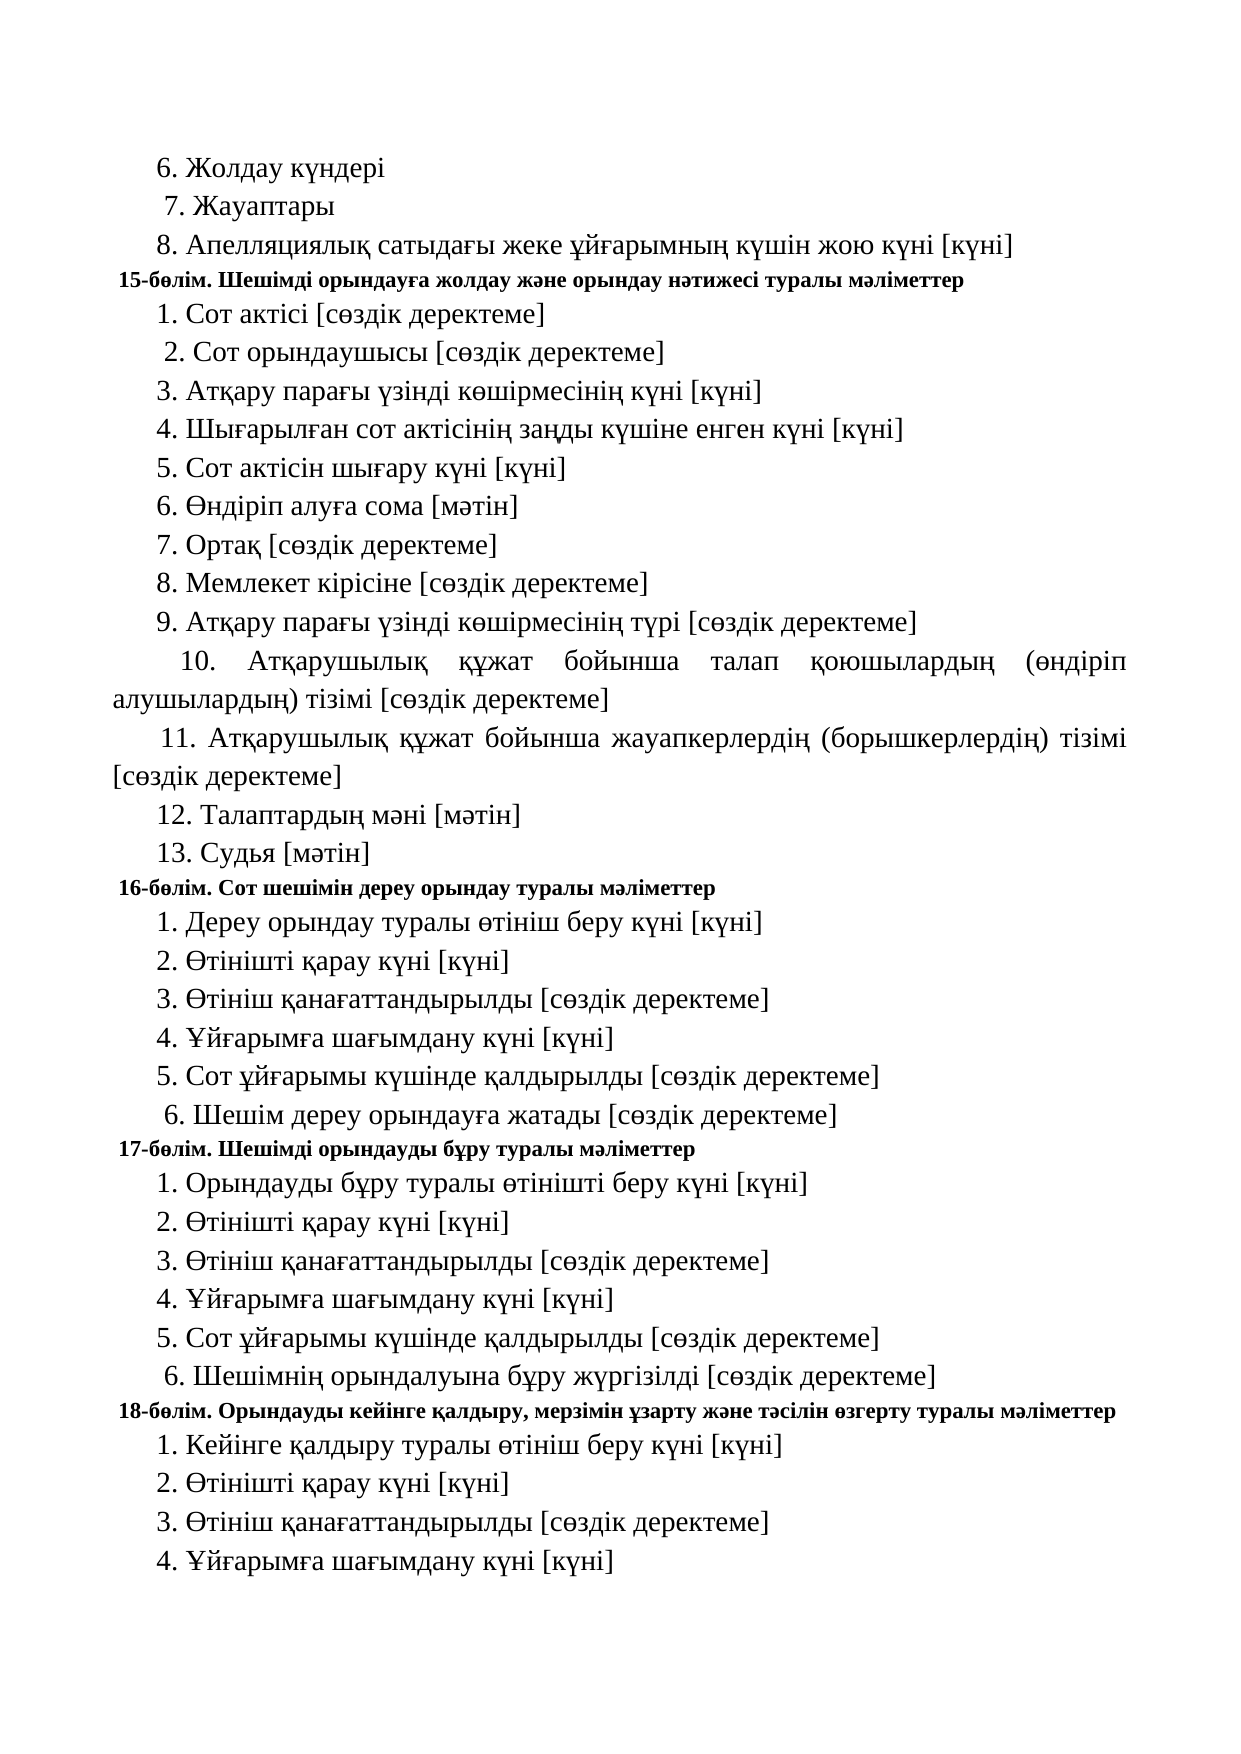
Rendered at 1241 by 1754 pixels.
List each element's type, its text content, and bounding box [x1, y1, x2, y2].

text 3. Атқару парағы үзінді көшірмесінің күні [күні] [112, 373, 1128, 406]
text 4. Ұйғарымға шағымдану күні [күні] [112, 1020, 1128, 1053]
text 7. Ортақ [сөздік деректеме] [112, 527, 1128, 561]
text 1. Кейінге қалдыру туралы өтініш беру күні [күні] [112, 1427, 1128, 1461]
text 6. Шешімнің орындалуына бұру жүргізілді [сөздік деректеме] [112, 1358, 1128, 1392]
text 3. Өтініш қанағаттандырылды [сөздік деректеме] [112, 1243, 1128, 1276]
text 1. Дереу орындау туралы өтініш беру күні [күні] [112, 904, 1128, 938]
text 15-бөлім. Шешімді орындауға жолдау және орындау нәтижесі туралы мәліметтер [112, 266, 1128, 292]
text 18-бөлім. Орындауды кейінге қалдыру, мерзімін ұзарту және тәсілін өзгерту туралы мәліметтер [112, 1397, 1128, 1423]
text 6. Жолдау күндері [112, 150, 1128, 183]
text 13. Судья [мәтін] [112, 835, 1128, 869]
text 11. Атқарушылық құжат бойынша жауапкерлердің (борышкерлердің) тізімі [сөздік деректеме] [112, 720, 1128, 792]
text 1. Сот актісі [сөздік деректеме] [112, 296, 1128, 329]
text 6. Шешім дереу орындауға жатады [сөздік деректеме] [112, 1097, 1128, 1130]
text 10. Атқарушылық құжат бойынша талап қоюшылардың (өндіріп алушылардың) тізімі [сөздік деректеме] [112, 643, 1128, 715]
text 2. Сот орындаушысы [сөздік деректеме] [112, 334, 1128, 368]
text 2. Өтінішті қарау күні [күні] [112, 943, 1128, 976]
text 17-бөлім. Шешімді орындауды бұру туралы мәліметтер [112, 1135, 1128, 1162]
text 2. Өтінішті қарау күні [күні] [112, 1466, 1128, 1499]
text 4. Ұйғарымға шағымдану күні [күні] [112, 1281, 1128, 1315]
text 16-бөлім. Сот шешімін дереу орындау туралы мәліметтер [112, 874, 1128, 900]
text 4. Шығарылған сот актісінің заңды күшіне енген күні [күні] [112, 411, 1128, 445]
text 8. Апелляциялық сатыдағы жеке ұйғарымның күшін жою күні [күні] [112, 227, 1128, 261]
text 5. Сот ұйғарымы күшінде қалдырылды [сөздік деректеме] [112, 1320, 1128, 1353]
text 7. Жауаптары [112, 188, 1128, 222]
text 1. Орындауды бұру туралы өтінішті беру күні [күні] [112, 1166, 1128, 1199]
text 6. Өндіріп алуға сома [мәтін] [112, 488, 1128, 522]
text 8. Мемлекет кірісіне [сөздік деректеме] [112, 566, 1128, 599]
text 12. Талаптардың мәні [мәтін] [112, 797, 1128, 830]
text 4. Ұйғарымға шағымдану күні [күні] [112, 1543, 1128, 1576]
text 3. Өтініш қанағаттандырылды [сөздік деректеме] [112, 1504, 1128, 1538]
text 9. Атқару парағы үзінді көшірмесінің түрі [сөздік деректеме] [112, 604, 1128, 638]
text 3. Өтініш қанағаттандырылды [сөздік деректеме] [112, 981, 1128, 1015]
text 5. Сот ұйғарымы күшінде қалдырылды [сөздік деректеме] [112, 1058, 1128, 1092]
text 2. Өтінішті қарау күні [күні] [112, 1204, 1128, 1238]
text 5. Сот актісін шығару күні [күні] [112, 450, 1128, 483]
